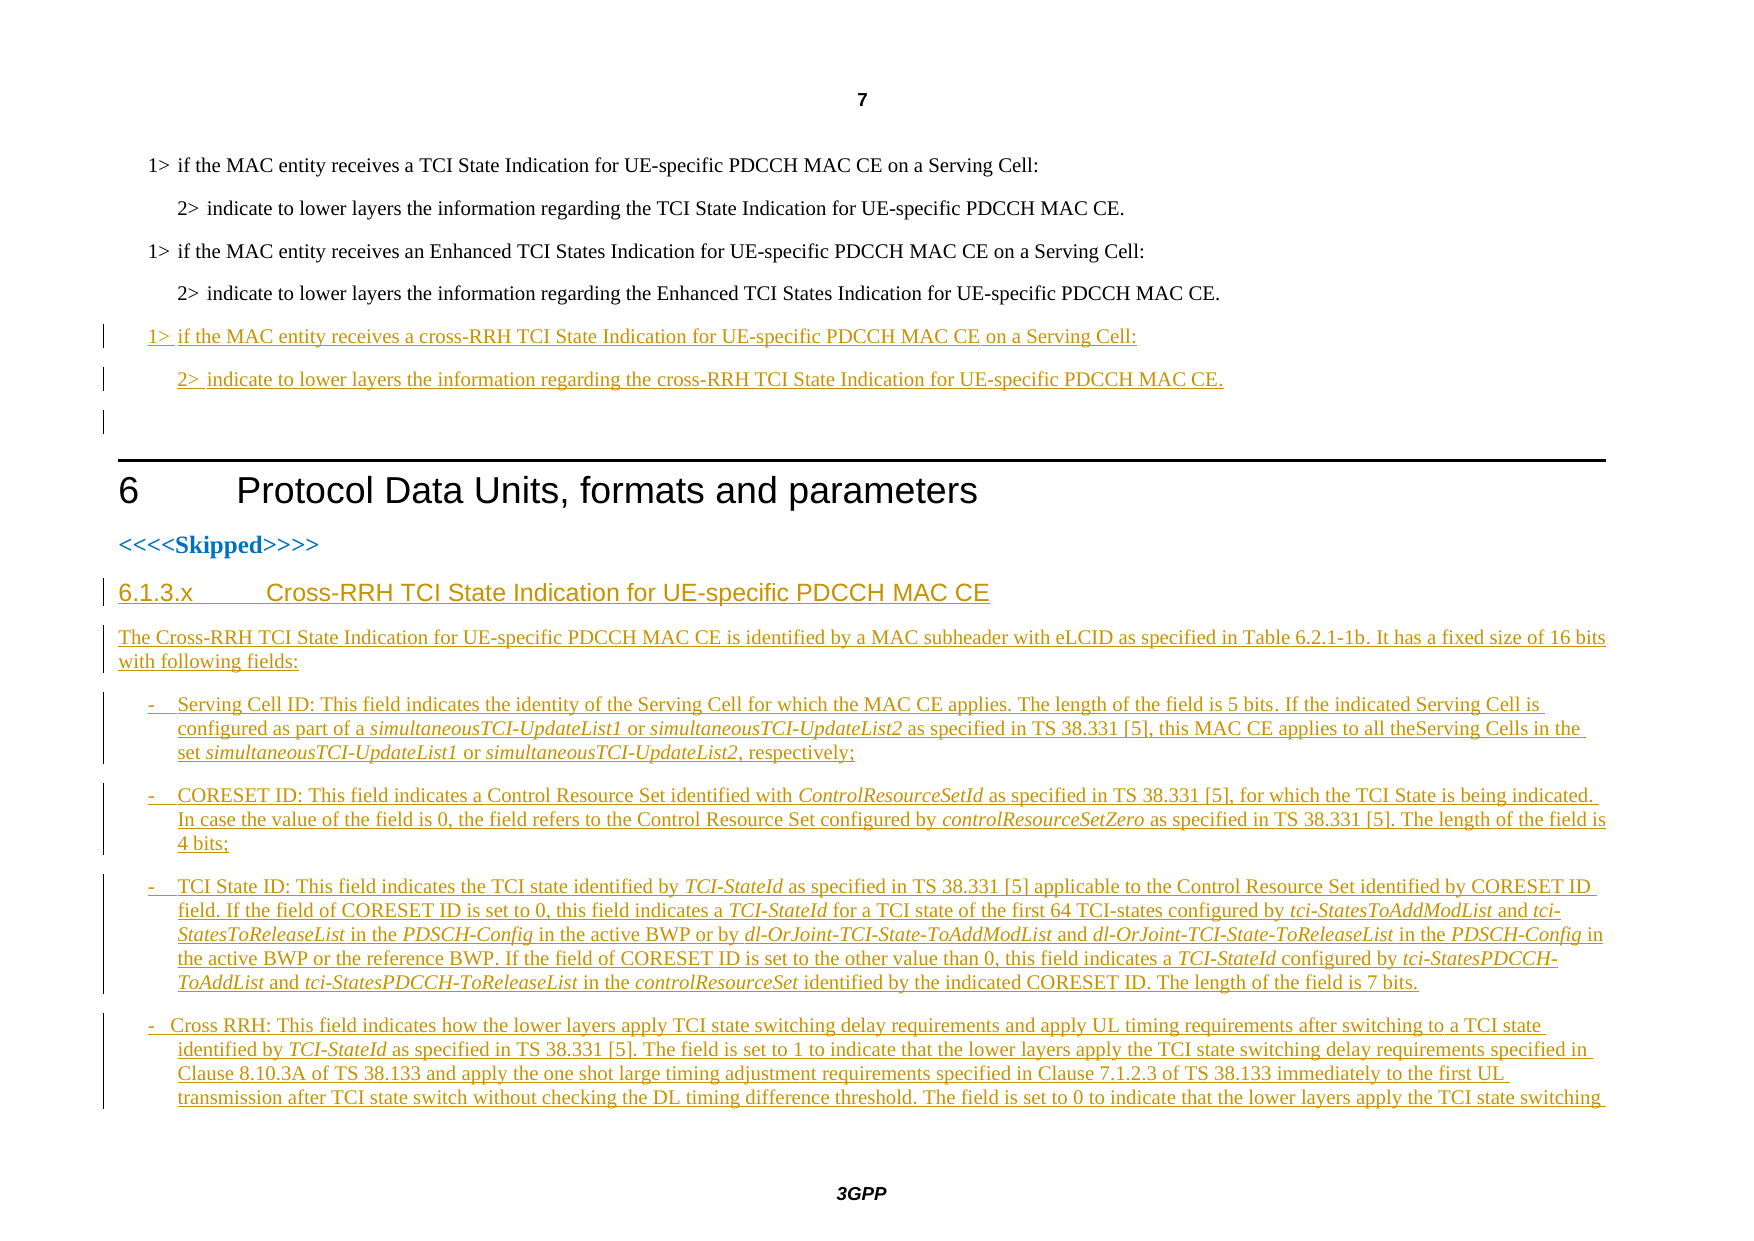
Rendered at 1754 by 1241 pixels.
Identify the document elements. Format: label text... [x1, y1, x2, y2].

text <<<<Skipped>>>> [118, 530, 1606, 559]
text 2> indicate to lower layers the information regarding the Enhanced TCI States Indication for UE-specific PDCCH MAC CE. [177, 281, 1606, 305]
text 1> if the MAC entity receives a TCI State Indication for UE-specific PDCCH MAC CE on a Serving Cell: [148, 153, 1606, 177]
text 1> if the MAC entity receives an Enhanced TCI States Indication for UE-specific PDCCH MAC CE on a Serving Cell: [148, 238, 1606, 263]
text 2> indicate to lower layers the information regarding the TCI State Indication for UE-specific PDCCH MAC CE. [177, 196, 1606, 220]
subtitle 6 Protocol Data Units, formats and parameters [118, 462, 1606, 511]
